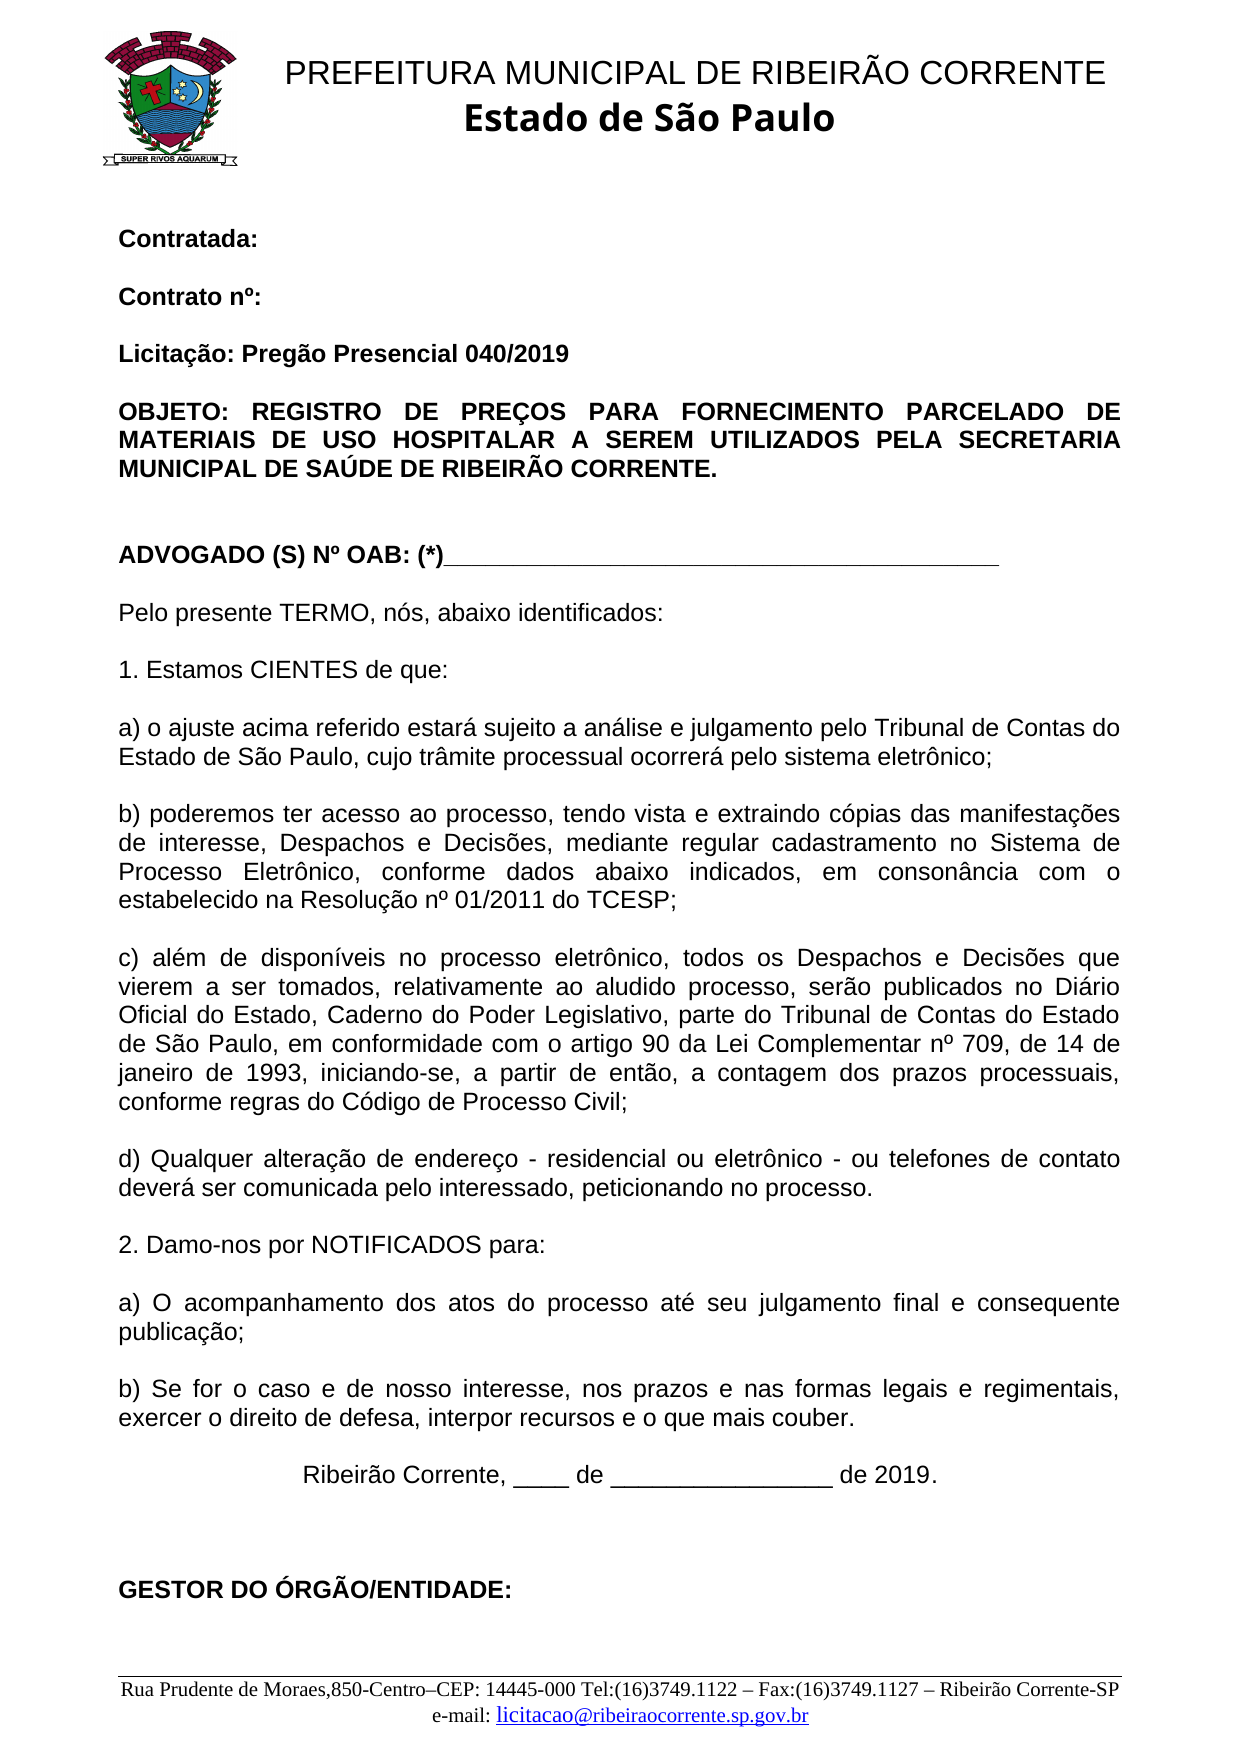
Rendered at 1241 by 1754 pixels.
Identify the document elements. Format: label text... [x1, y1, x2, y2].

text Contrato nº: [118, 282, 1122, 310]
text 2. Damo-nos por NOTIFICADOS para: [118, 1230, 1122, 1259]
picture [102, 31, 238, 166]
text b) poderemos ter acesso ao processo, tendo vista e extraindo cópias das manifestações de interesse, Despachos e Decisões, mediante regular cadastramento no Sistema de Processo Eletrônico, conforme dados abaixo indicados, em consonância com o estabelecido na Resolução nº 01/2011 do TCESP; [118, 799, 1122, 914]
text ADVOGADO (S) Nº OAB: (*)________________________________________ [118, 540, 1122, 569]
text OBJETO: REGISTRO DE PREÇOS PARA FORNECIMENTO PARCELADO DE MATERIAIS DE USO HOSPITALAR A SEREM UTILIZADOS PELA SECRETARIA MUNICIPAL DE SAÚDE DE RIBEIRÃO CORRENTE. [118, 397, 1122, 483]
text GESTOR DO ÓRGÃO/ENTIDADE: [118, 1575, 1122, 1604]
text Ribeirão Corrente, ____ de ________________ de 2019. [118, 1460, 1122, 1489]
text 1. Estamos CIENTES de que: [118, 655, 1122, 684]
text a) o ajuste acima referido estará sujeito a análise e julgamento pelo Tribunal de Contas do Estado de São Paulo, cujo trâmite processual ocorrerá pelo sistema eletrônico; [118, 713, 1122, 770]
text Pelo presente TERMO, nós, abaixo identificados: [118, 598, 1122, 627]
text b) Se for o caso e de nosso interesse, nos prazos e nas formas legais e regimentais, exercer o direito de defesa, interpor recursos e o que mais couber. [118, 1374, 1122, 1432]
text a) O acompanhamento dos atos do processo até seu julgamento final e consequente publicação; [118, 1288, 1122, 1345]
text c) além de disponíveis no processo eletrônico, todos os Despachos e Decisões que vierem a ser tomados, relativamente ao aludido processo, serão publicados no Diário Oficial do Estado, Caderno do Poder Legislativo, parte do Tribunal de Contas do Estado de São Paulo, em conformidade com o artigo 90 da Lei Complementar nº 709, de 14 de janeiro de 1993, iniciando-se, a partir de então, a contagem dos prazos processuais, conforme regras do Código de Processo Civil; [118, 943, 1122, 1115]
text d) Qualquer alteração de endereço - residencial ou eletrônico - ou telefones de contato deverá ser comunicada pelo interessado, peticionando no processo. [118, 1144, 1122, 1202]
text Licitação: Pregão Presencial 040/2019 [118, 339, 1122, 368]
text Contratada: [118, 224, 1122, 253]
